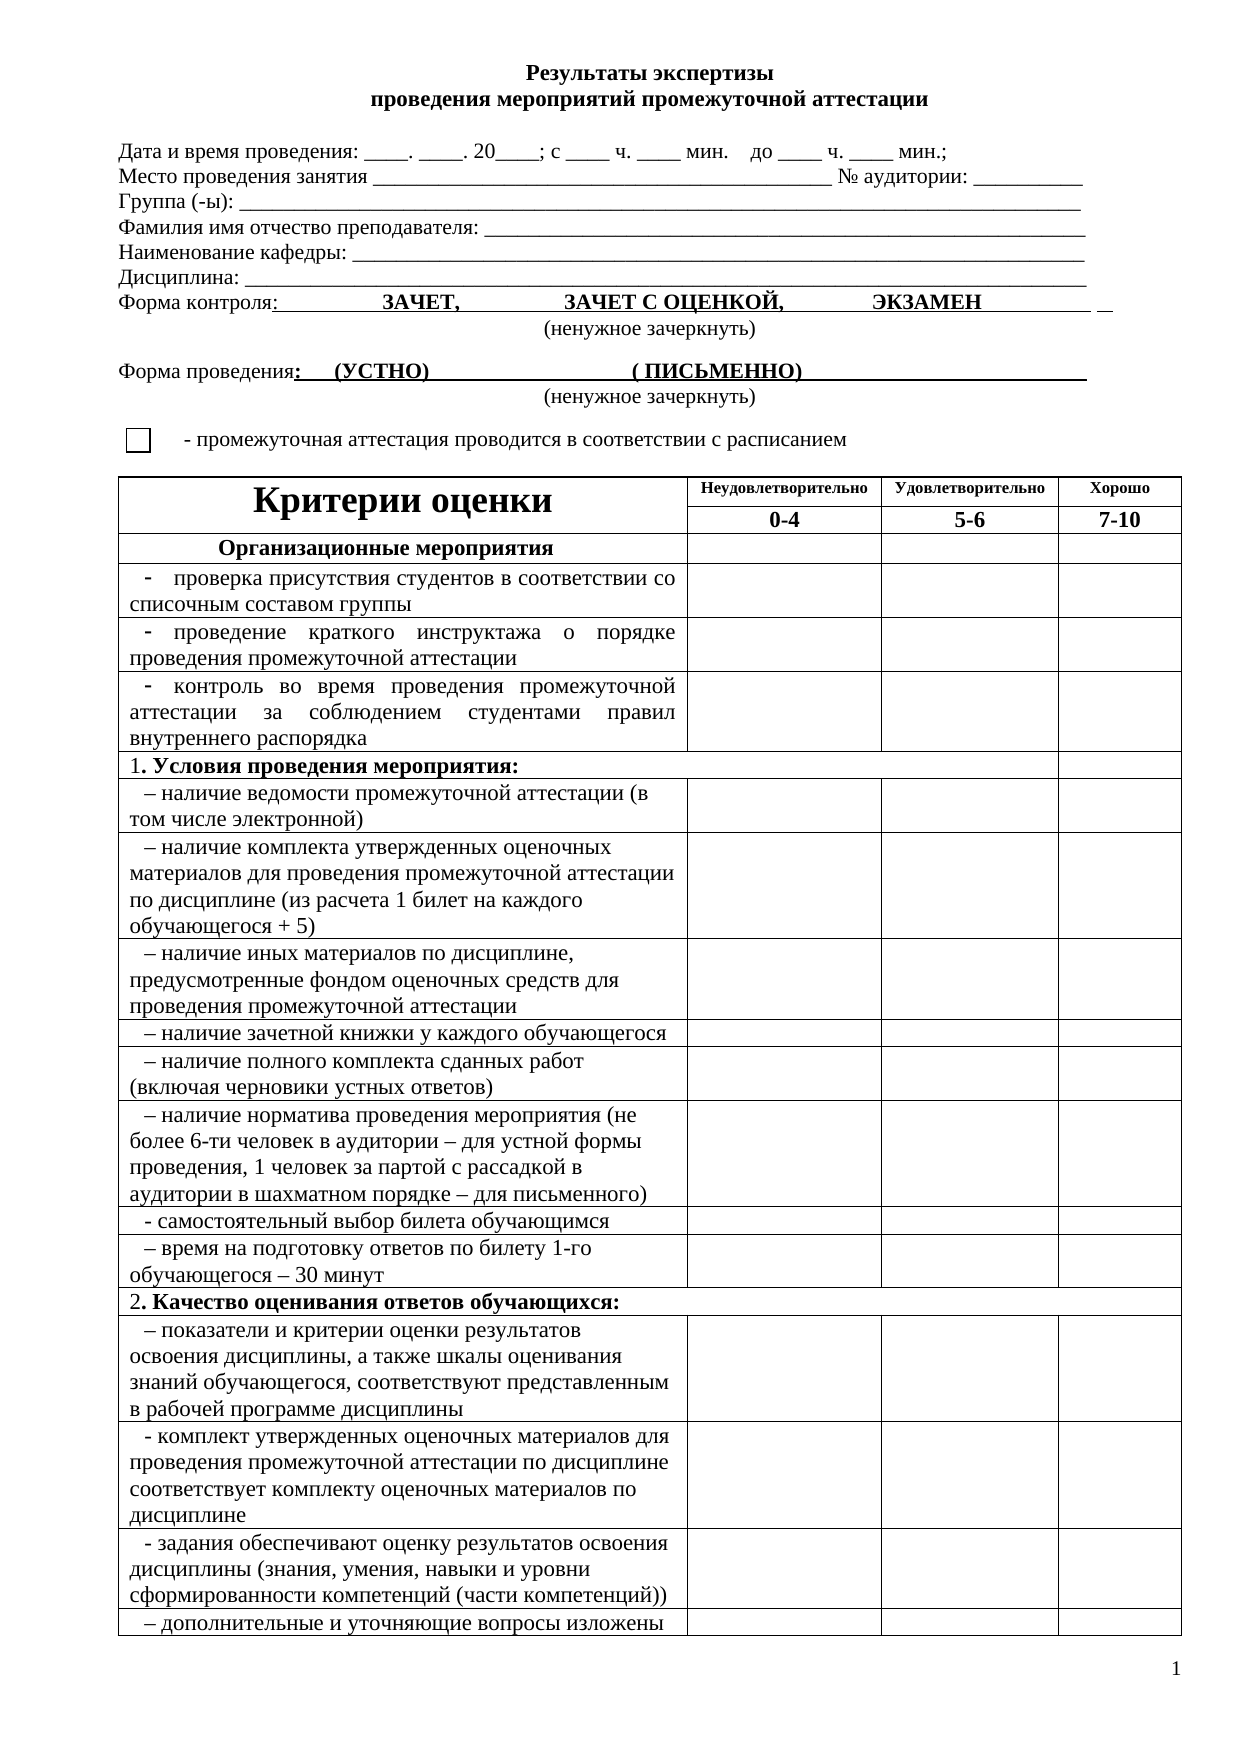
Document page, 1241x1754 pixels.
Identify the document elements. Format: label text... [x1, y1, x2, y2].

table_cell [688, 618, 881, 671]
table_cell [688, 1316, 881, 1421]
table_cell 5-6 [882, 507, 1058, 533]
table_cell [882, 1020, 1058, 1046]
table_cell [688, 779, 881, 832]
text Наименование кафедры: ___________________________________________________________________ [118, 239, 1181, 264]
text проведения мероприятий промежуточной аттестации [118, 85, 1181, 112]
table_cell [688, 1235, 881, 1287]
table_cell [688, 1609, 881, 1635]
table_cell контроль во время проведения промежуточной аттестации за соблюдением студентами правил внутреннего распорядка [119, 672, 687, 751]
table_cell [1059, 534, 1181, 563]
table_cell [882, 564, 1058, 617]
table_cell - комплект утвержденных оценочных материалов для проведения промежуточной аттестации по дисциплине соответствует комплекту оценочных материалов по дисциплине [119, 1422, 687, 1527]
table_header Неудовлетворительно [688, 478, 881, 506]
text Дата и время проведения: ____. ____. 20____; с ____ ч. ____ мин. до ____ ч. ____ мин.; [118, 138, 1181, 163]
table_cell - самостоятельный выбор билета обучающимся [119, 1207, 687, 1233]
table_cell [1059, 564, 1181, 617]
table_header Хорошо [1059, 478, 1181, 506]
table_cell – наличие ведомости промежуточной аттестации (в том числе электронной) [119, 779, 687, 832]
table_cell – наличие иных материалов по дисциплине, предусмотренные фондом оценочных средств для проведения промежуточной аттестации [119, 939, 687, 1018]
table_cell [882, 833, 1058, 938]
table_cell [688, 1529, 881, 1608]
text Группа (-ы): _____________________________________________________________________________ [118, 188, 1181, 214]
table_cell [882, 1529, 1058, 1608]
table_cell [688, 1020, 881, 1046]
text Форма контроля: зачет, зачет с ОЦЕНКОЙ, экзамен . [118, 289, 1181, 314]
table_cell [688, 1101, 881, 1206]
table_cell [1059, 1101, 1181, 1206]
text (ненужное зачеркнуть) [118, 383, 1181, 426]
text Место проведения занятия __________________________________________ № аудитории: __________ [118, 163, 1181, 188]
table_cell [1059, 1020, 1181, 1046]
table_cell [688, 564, 881, 617]
table_cell [1059, 1529, 1181, 1608]
table_cell – наличие норматива проведения мероприятия (не более 6-ти человек в аудитории – для устной формы проведения, 1 человек за партой с рассадкой в аудитории в шахматном порядке – для письменного) [119, 1101, 687, 1206]
table_cell [1059, 672, 1181, 751]
text Дисциплина: _____________________________________________________________________________ [118, 264, 1181, 289]
table_cell [1059, 1207, 1181, 1233]
text (ненужное зачеркнуть) [118, 314, 1181, 358]
table_cell [1059, 1316, 1181, 1421]
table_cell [119, 1609, 687, 1635]
table_cell [1059, 779, 1181, 832]
table_cell – показатели и критерии оценки результатов освоения дисциплины, а также шкалы оценивания знаний обучающегося, соответствуют представленным в рабочей программе дисциплины [119, 1316, 687, 1421]
table_cell [1059, 939, 1181, 1018]
table_cell [688, 1422, 881, 1527]
table_cell [882, 1047, 1058, 1099]
table_cell [882, 1316, 1058, 1421]
table_cell [882, 1422, 1058, 1527]
table_cell [882, 939, 1058, 1018]
text Фамилия имя отчество преподавателя: _______________________________________________________ [118, 214, 1181, 239]
table_cell [688, 833, 881, 938]
table_header Критерии оценки [119, 478, 687, 533]
table_cell 2. Качество оценивания ответов обучающихся: [119, 1288, 1181, 1314]
text - промежуточная аттестация проводится в соответствии с расписанием [118, 426, 1181, 451]
table_cell [1059, 752, 1181, 778]
table_cell [882, 1101, 1058, 1206]
table_cell [688, 672, 881, 751]
table_cell [882, 1609, 1058, 1635]
table_cell – наличие полного комплекта сданных работ (включая черновики устных ответов) [119, 1047, 687, 1099]
table_cell [882, 618, 1058, 671]
table_header Удовлетворительно [882, 478, 1058, 506]
table_cell [882, 1235, 1058, 1287]
table_cell [882, 1207, 1058, 1233]
table_cell [688, 1207, 881, 1233]
table_cell 7-10 [1059, 507, 1181, 533]
table_cell [688, 534, 881, 563]
table_cell Организационные мероприятия [119, 534, 687, 563]
table_cell [688, 1047, 881, 1099]
table_cell [1059, 1609, 1181, 1635]
table_cell – наличие зачетной книжки у каждого обучающегося [119, 1020, 687, 1046]
table_cell проведение краткого инструктажа о порядке проведения промежуточной аттестации [119, 618, 687, 671]
table_cell [1059, 618, 1181, 671]
table_cell 1. Условия проведения мероприятия: [119, 752, 1058, 778]
table_cell – наличие комплекта утвержденных оценочных материалов для проведения промежуточной аттестации по дисциплине (из расчета 1 билет на каждого обучающегося + 5) [119, 833, 687, 938]
table_cell [688, 939, 881, 1018]
table_cell - задания обеспечивают оценку результатов освоения дисциплины (знания, умения, навыки и уровни сформированности компетенций (части компетенций)) [119, 1529, 687, 1608]
table_cell [1059, 833, 1181, 938]
table_cell [882, 779, 1058, 832]
text Результаты экспертизы [118, 59, 1181, 85]
table_cell [882, 672, 1058, 751]
table_cell [882, 534, 1058, 563]
text Форма проведения: (устно) ( письменно) . [118, 358, 1181, 383]
table_cell [1059, 1235, 1181, 1287]
table_cell проверка присутствия студентов в соответствии со списочным составом группы [119, 564, 687, 617]
table_cell – время на подготовку ответов по билету 1-го обучающегося – 30 минут [119, 1235, 687, 1287]
table_cell [1059, 1047, 1181, 1099]
table_cell [1059, 1422, 1181, 1527]
table_cell 0-4 [688, 507, 881, 533]
